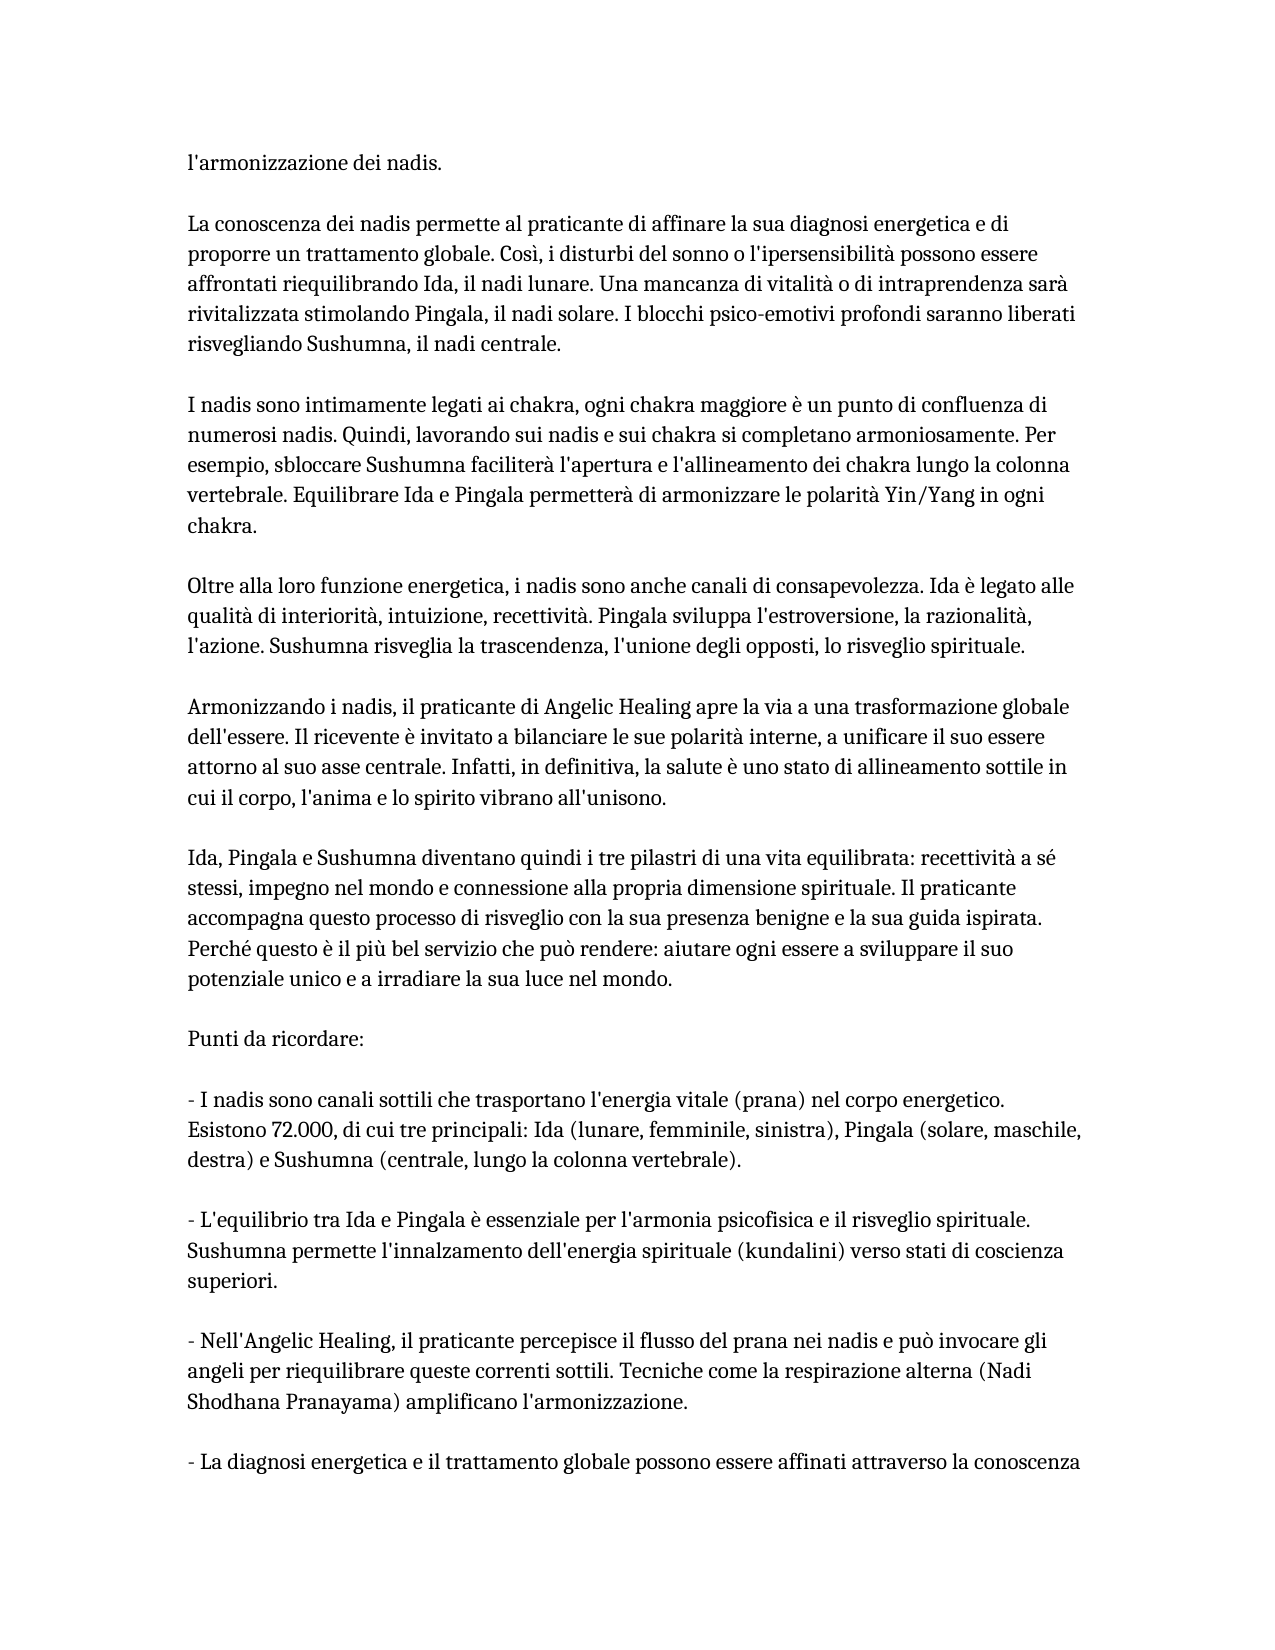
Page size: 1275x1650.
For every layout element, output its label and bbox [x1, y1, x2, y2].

text [187, 150, 1087, 1475]
